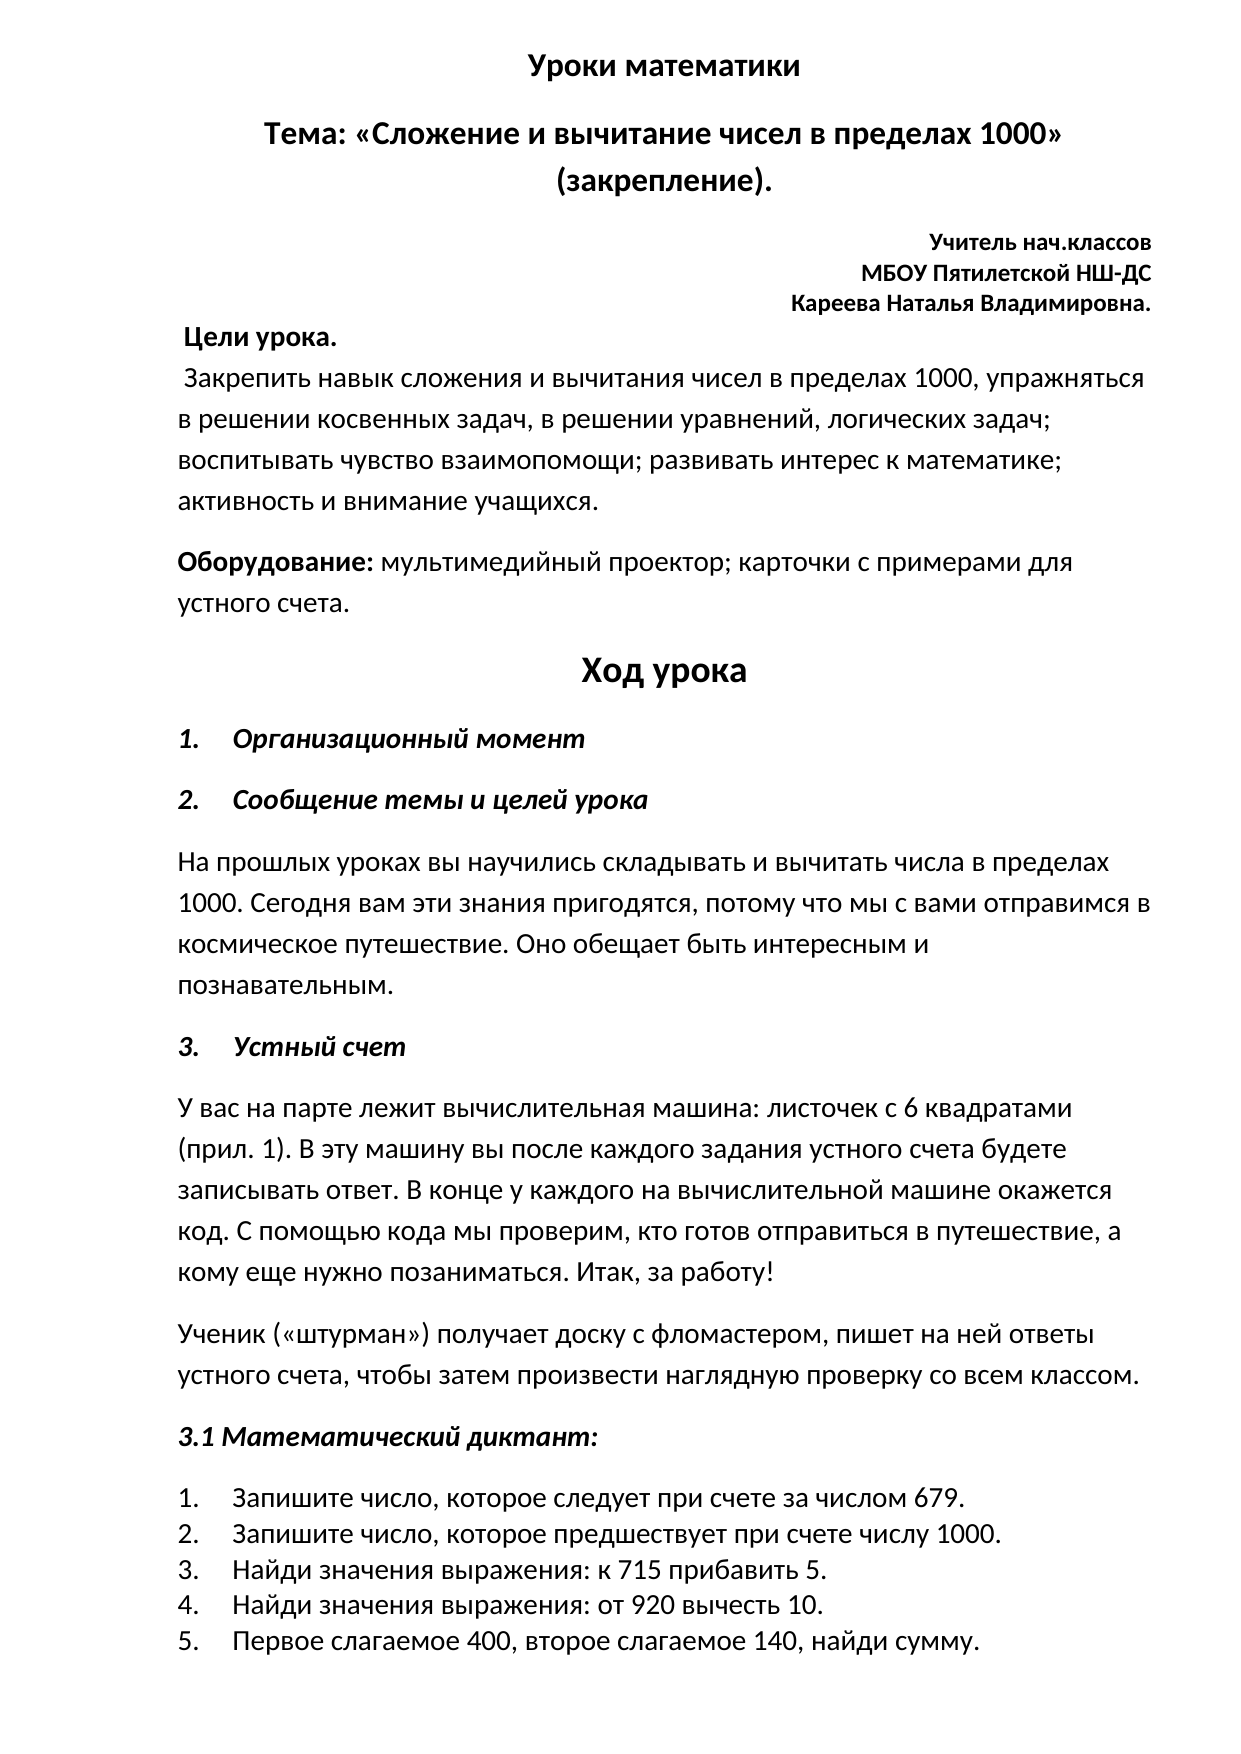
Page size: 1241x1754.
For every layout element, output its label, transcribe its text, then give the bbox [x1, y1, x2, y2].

text Учитель нач.классов [177, 226, 1152, 257]
text У вас на парте лежит вычислительная машина: листочек с 6 квадратами (прил. 1). В эту машину вы после каждого задания устного счета будете записывать ответ. В конце у каждого на вычислительной машине окажется код. С помощью кода мы проверим, кто готов отправиться в путешествие, а кому еще нужно позаниматься. Итак, за работу! [177, 1089, 1152, 1289]
text Уроки математики [177, 44, 1152, 85]
text 3.1 Математический диктант: [177, 1418, 1152, 1453]
text Ученик («штурман») получает доску с фломастером, пишет на ней ответы устного счета, чтобы затем произвести наглядную проверку со всем классом. [177, 1315, 1152, 1392]
text 1. Запишите число, которое следует при счете за числом 679. [177, 1479, 1152, 1515]
text 3. Устный счет [177, 1028, 1152, 1063]
text Кареева Наталья Владимировна. [177, 287, 1152, 318]
text Тема: «Сложение и вычитание чисел в пределах 1000» (закрепление). [177, 112, 1152, 199]
text 1. Организационный момент [177, 720, 1152, 755]
text 2. Сообщение темы и целей урока [177, 781, 1152, 817]
text 2. Запишите число, которое предшествует при счете числу 1000. [177, 1515, 1152, 1551]
text 5. Первое слагаемое 400, второе слагаемое 140, найди сумму. [177, 1622, 1152, 1658]
text 4. Найди значения выражения: от 920 вычесть 10. [177, 1586, 1152, 1622]
text Цели урока. [177, 318, 1152, 353]
text На прошлых уроках вы научились складывать и вычитать числа в пределах 1000. Сегодня вам эти знания пригодятся, потому что мы с вами отправимся в космическое путешествие. Оно обещает быть интересным и познавательным. [177, 843, 1152, 1002]
text Ход урока [177, 646, 1152, 692]
text 3. Найди значения выражения: к 715 прибавить 5. [177, 1551, 1152, 1586]
text Оборудование: мультимедийный проектор; карточки с примерами для устного счета. [177, 543, 1152, 620]
text МБОУ Пятилетской НШ-ДС [177, 257, 1152, 287]
text Закрепить навык сложения и вычитания чисел в пределах 1000, упражняться в решении косвенных задач, в решении уравнений, логических задач; воспитывать чувство взаимопомощи; развивать интерес к математике; активность и внимание учащихся. [177, 359, 1152, 517]
